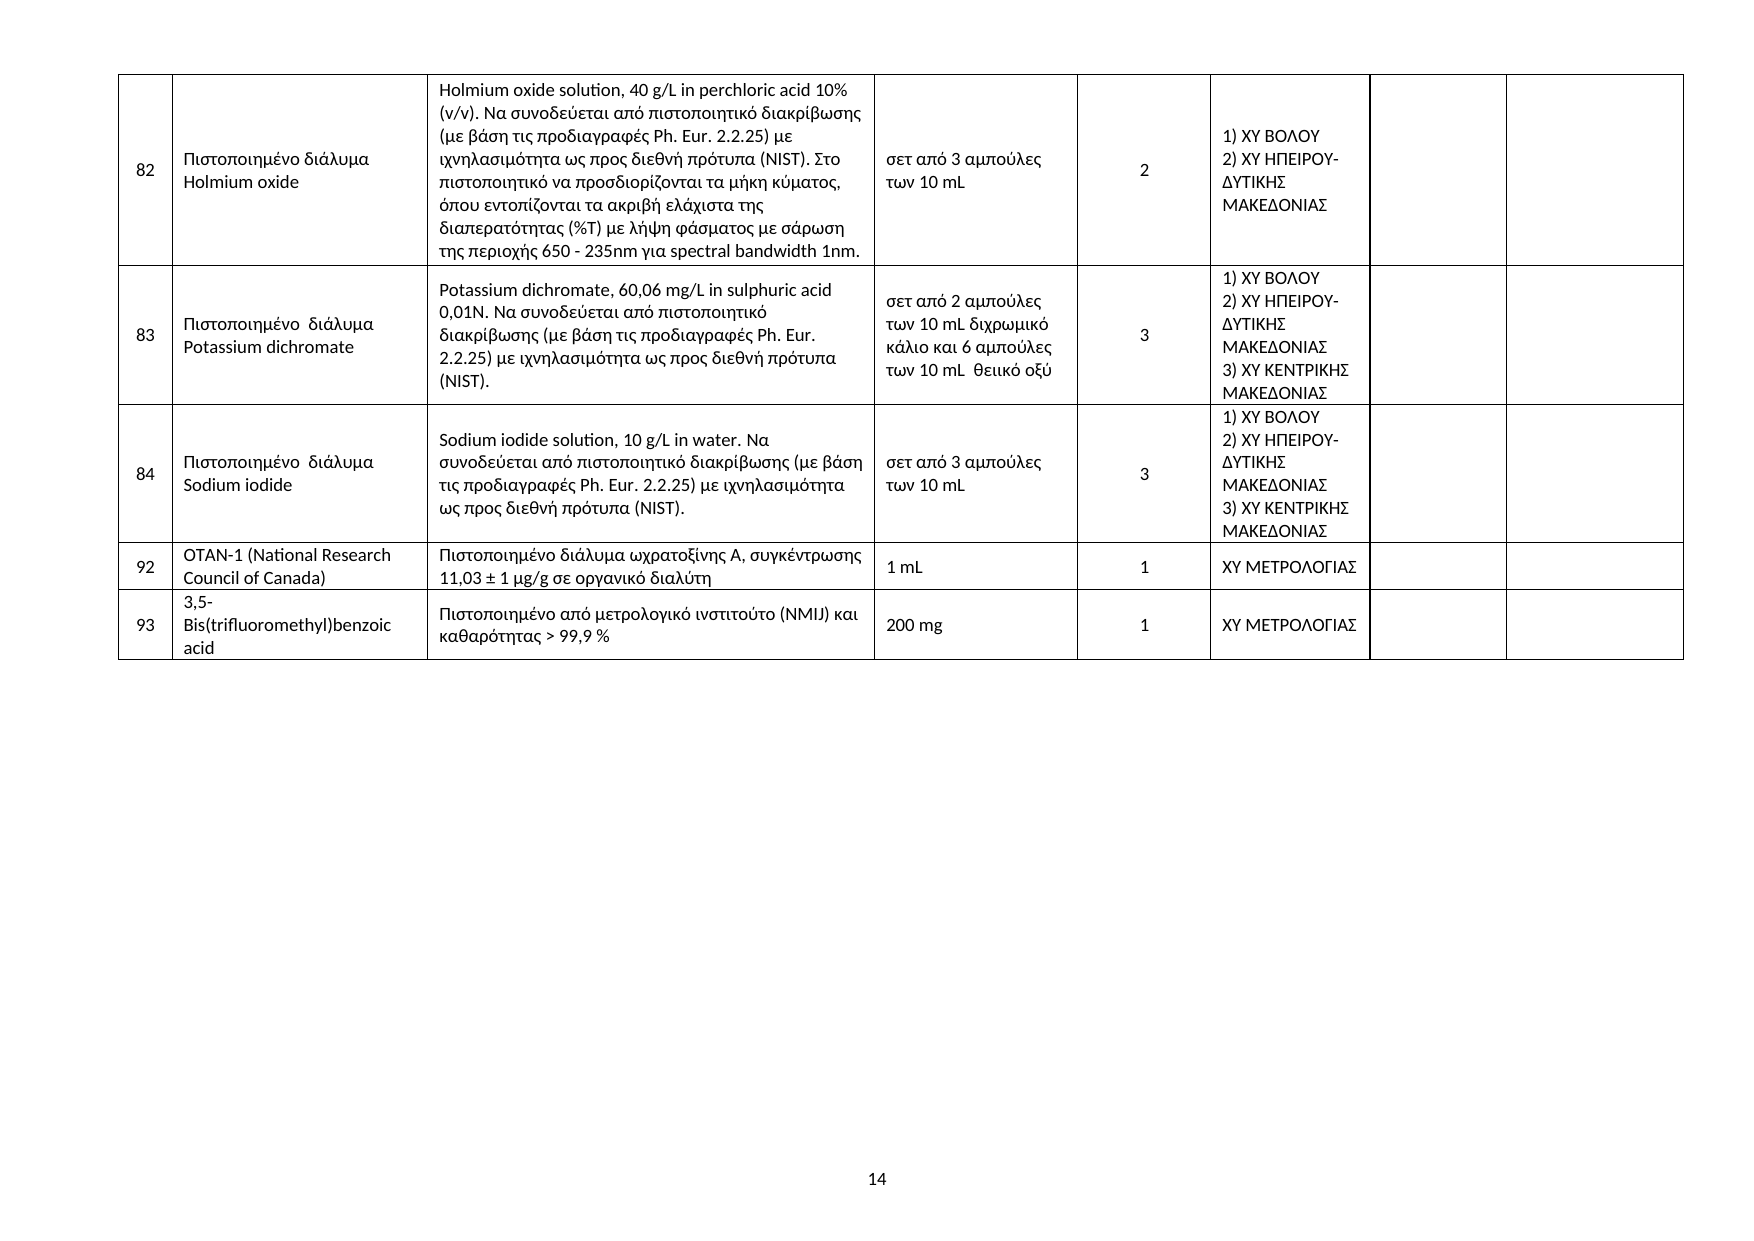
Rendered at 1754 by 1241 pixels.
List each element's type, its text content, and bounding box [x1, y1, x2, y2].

table_cell Holmium oxide solution, 40 g/L in perchloric acid 10% (v/v). Να συνοδεύεται από πιστοποιητικό διακρίβωσης (με βάση τις προδιαγραφές Ph. Eur. 2.2.25) με ιχνηλασιμότητα ως προς διεθνή πρότυπα (NIST). Στο πιστοποιητικό να προσδιορίζονται τα μήκη κύματος, όπου εντοπίζονται τα ακριβή ελάχιστα της διαπερατότητας (%Τ) με λήψη φάσματος με σάρωση της περιοχής 650 - 235nm για spectral bandwidth 1nm. [428, 75, 874, 265]
table_cell [1507, 543, 1683, 589]
table_cell [1371, 405, 1506, 542]
table_cell σετ από 2 αμπούλες των 10 mL διχρωμικό κάλιο και 6 αμπούλες των 10 mL θειικό οξύ [875, 266, 1077, 404]
table_cell Πιστοποιημένο διάλυμα Sodium iodide [173, 405, 427, 542]
table_cell ΧΥ ΜΕΤΡΟΛΟΓΙΑΣ [1211, 543, 1369, 589]
table_cell Πιστοποιημένο διάλυμα Holmium oxide [173, 75, 427, 265]
table_cell [1371, 590, 1506, 659]
table_cell 2 [1078, 75, 1210, 265]
table_cell 1 [1078, 590, 1210, 659]
table_cell [1507, 75, 1683, 265]
table_cell [1371, 266, 1506, 404]
table_cell [1507, 266, 1683, 404]
table_cell Πιστοποιημένο διάλυμα Potassium dichromate [173, 266, 427, 404]
table_cell 1) ΧΥ ΒΟΛΟΥ 2) ΧΥ ΗΠΕΙΡΟΥ- ΔΥΤΙΚΗΣ ΜΑΚΕΔΟΝΙΑΣ 3) ΧΥ ΚΕΝΤΡΙΚΗΣ ΜΑΚΕΔΟΝΙΑΣ [1211, 266, 1369, 404]
table_cell 83 [119, 266, 172, 404]
table_cell 1) ΧΥ ΒΟΛΟΥ 2) ΧΥ ΗΠΕΙΡΟΥ- ΔΥΤΙΚΗΣ ΜΑΚΕΔΟΝΙΑΣ [1211, 75, 1369, 265]
table_cell Πιστοποιημένο διάλυμα ωχρατοξίνης Α, συγκέντρωσης 11,03 ± 1 μg/g σε οργανικό διαλύτη [428, 543, 874, 589]
table_cell 3 [1078, 266, 1210, 404]
table_cell 82 [119, 75, 172, 265]
table_cell 200 mg [875, 590, 1077, 659]
table_cell [1371, 75, 1506, 265]
table_cell 1 mL [875, 543, 1077, 589]
table_cell 1 [1078, 543, 1210, 589]
table_cell OTAN-1 (National Research Council of Canada) [173, 543, 427, 589]
table_cell 3 [1078, 405, 1210, 542]
table_cell Sodium iodide solution, 10 g/L in water. Να συνοδεύεται από πιστοποιητικό διακρίβωσης (με βάση τις προδιαγραφές Ph. Eur. 2.2.25) με ιχνηλασιμότητα ως προς διεθνή πρότυπα (NIST). [428, 405, 874, 542]
table_cell 84 [119, 405, 172, 542]
table_cell 3,5-Bis(trifluoromethyl)benzoic acid [173, 590, 427, 659]
table_cell ΧΥ ΜΕΤΡΟΛΟΓΙΑΣ [1211, 590, 1369, 659]
table_cell [1371, 543, 1506, 589]
table_cell [1507, 405, 1683, 542]
table_cell 93 [119, 590, 172, 659]
table_cell 92 [119, 543, 172, 589]
table_cell σετ από 3 αμπούλες των 10 mL [875, 405, 1077, 542]
table_cell [1507, 590, 1683, 659]
table_cell σετ από 3 αμπούλες των 10 mL [875, 75, 1077, 265]
table_cell Πιστοποιημένο από μετρολογικό ινστιτούτο (NMIJ) και καθαρότητας > 99,9 % [428, 590, 874, 659]
table_cell Potassium dichromate, 60,06 mg/L in sulphuric acid 0,01N. Να συνοδεύεται από πιστοποιητικό διακρίβωσης (με βάση τις προδιαγραφές Ph. Eur. 2.2.25) με ιχνηλασιμότητα ως προς διεθνή πρότυπα (NIST). [428, 266, 874, 404]
table_cell 1) ΧΥ ΒΟΛΟΥ 2) ΧΥ ΗΠΕΙΡΟΥ- ΔΥΤΙΚΗΣ ΜΑΚΕΔΟΝΙΑΣ 3) ΧΥ ΚΕΝΤΡΙΚΗΣ ΜΑΚΕΔΟΝΙΑΣ [1211, 405, 1369, 542]
